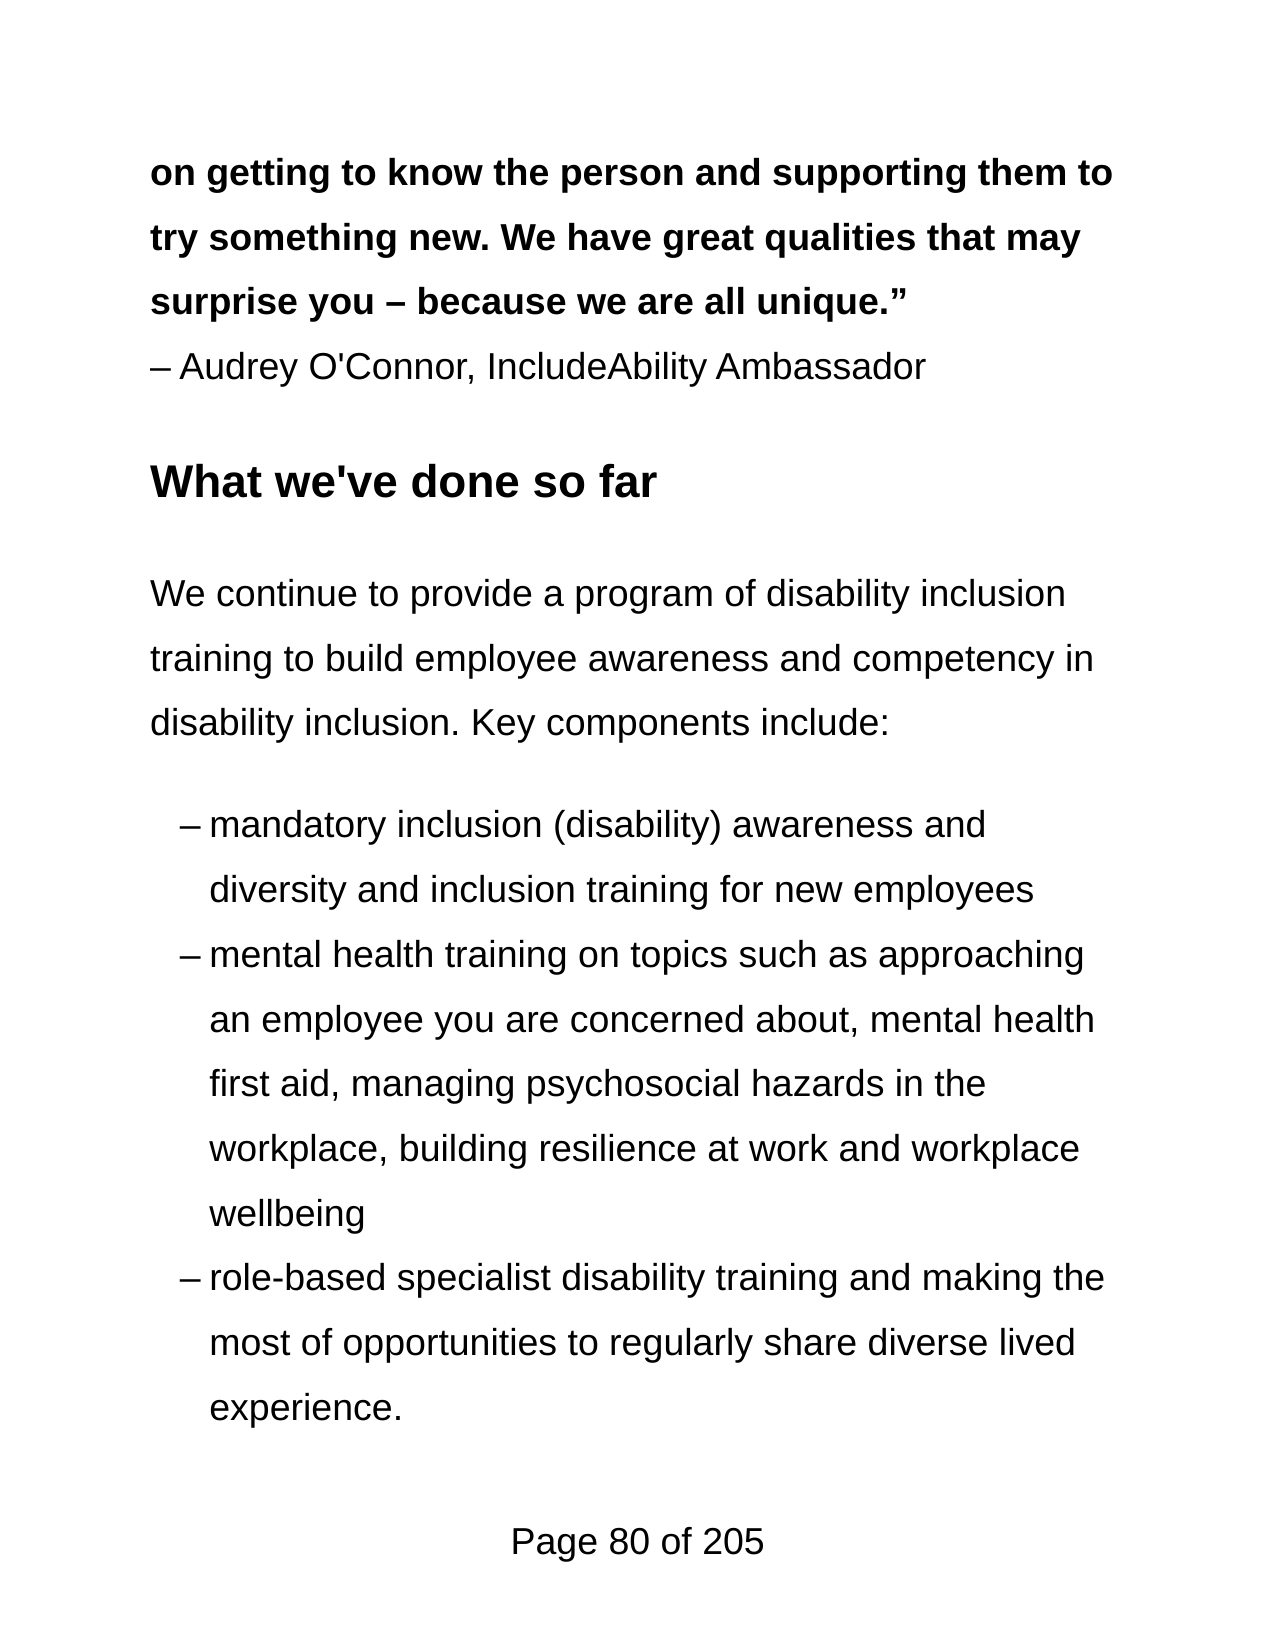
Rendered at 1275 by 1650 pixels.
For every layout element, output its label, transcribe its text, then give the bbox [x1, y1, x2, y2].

text We continue to provide a program of disability inclusion training to build employee awareness and competency in disability inclusion. Key components include: [150, 571, 1125, 744]
list mandatory inclusion (disability) awareness and diversity and inclusion training for new employees [179, 803, 1125, 911]
subtitle What we've done so far [150, 454, 1125, 507]
list role-based specialist disability training and making the most of opportunities to regularly share diverse lived experience. [179, 1256, 1125, 1428]
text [150, 150, 1125, 387]
list mental health training on topics such as approaching an employee you are concerned about, mental health first aid, managing psychosocial hazards in the workplace, building resilience at work and workplace wellbeing [179, 932, 1125, 1234]
